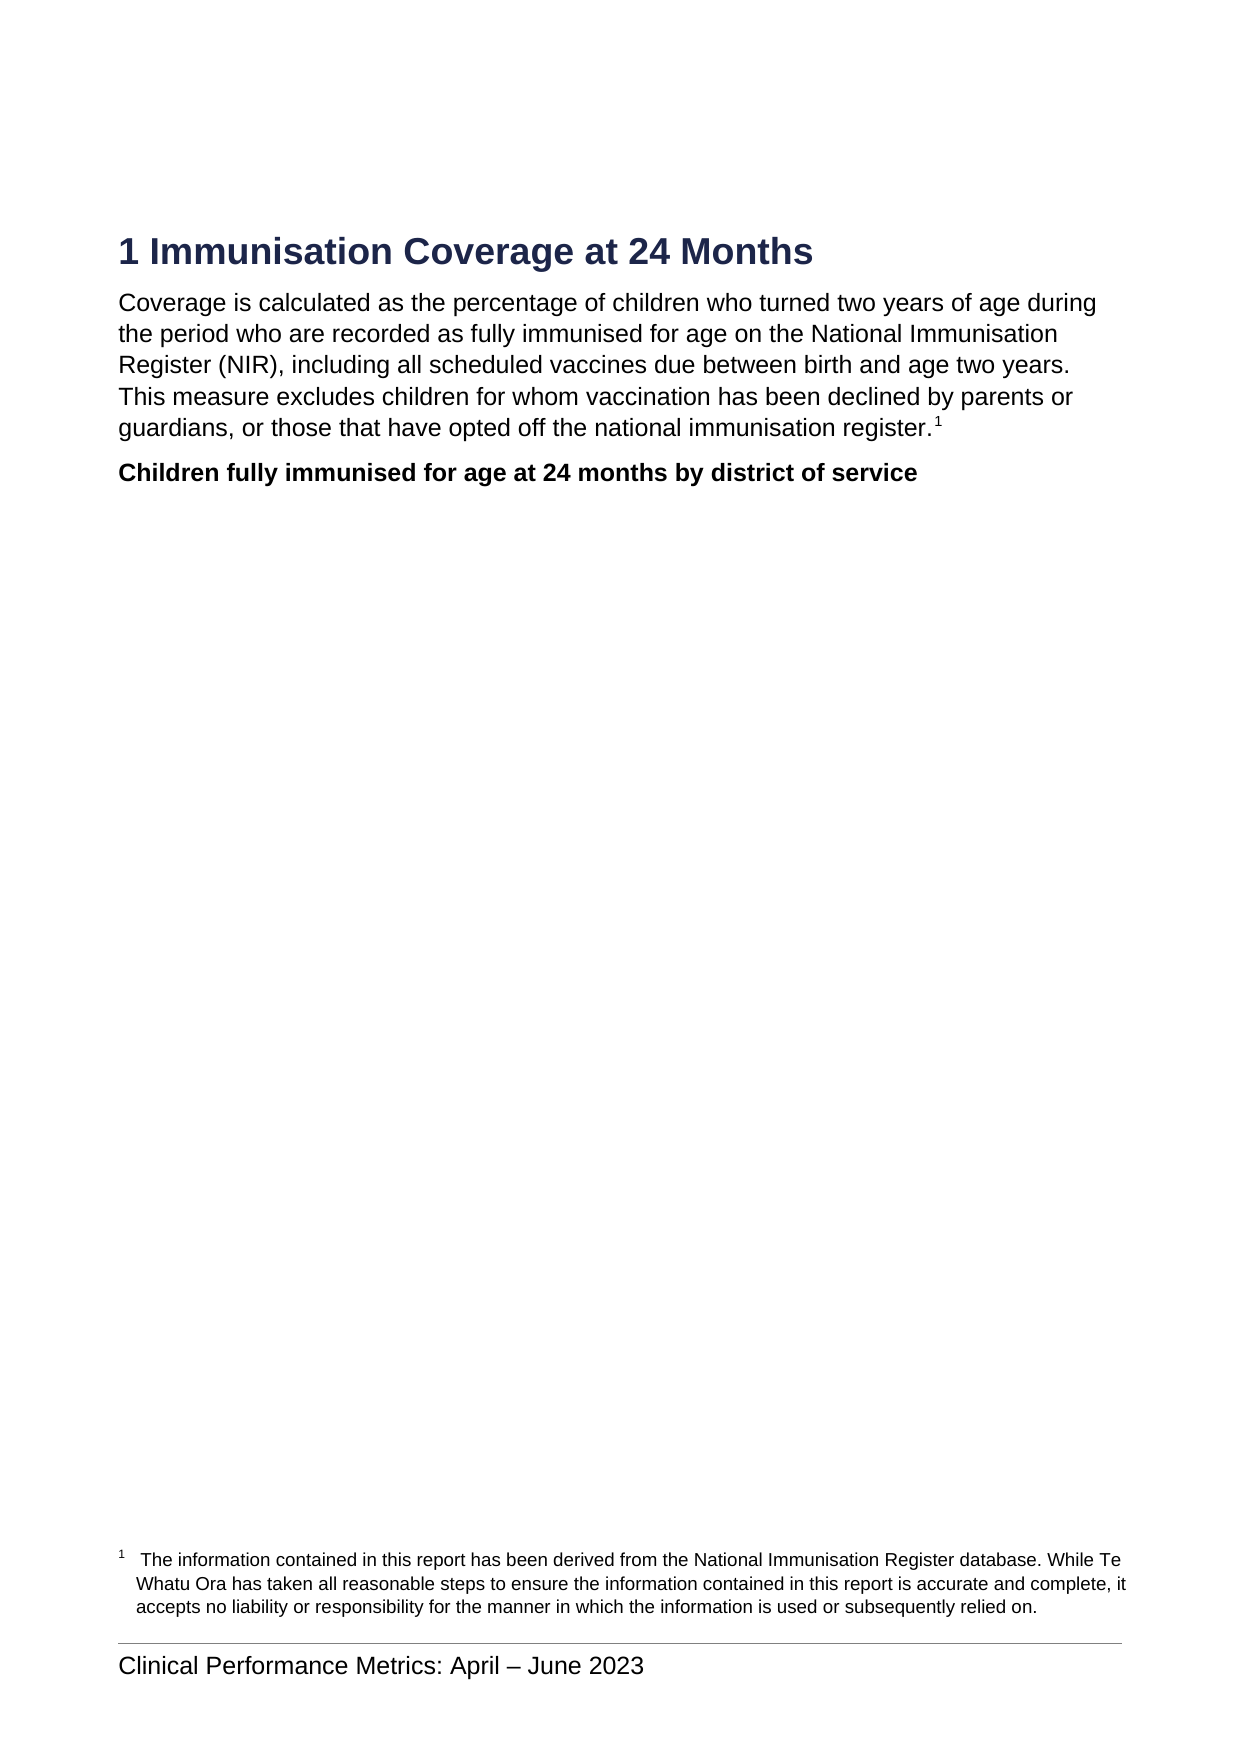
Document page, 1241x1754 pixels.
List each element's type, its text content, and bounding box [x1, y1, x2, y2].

text Children fully immunised for age at 24 months by district of service [118, 458, 1122, 487]
text Coverage is calculated as the percentage of children who turned two years of age during the period who are recorded as fully immunised for age on the National Immunisation Register (NIR), including all scheduled vaccines due between birth and age two years. This measure excludes children for whom vaccination has been declined by parents or guardians, or those that have opted off the national immunisation register. [118, 288, 1122, 441]
subtitle 1 Immunisation Coverage at 24 Months [118, 229, 1122, 272]
